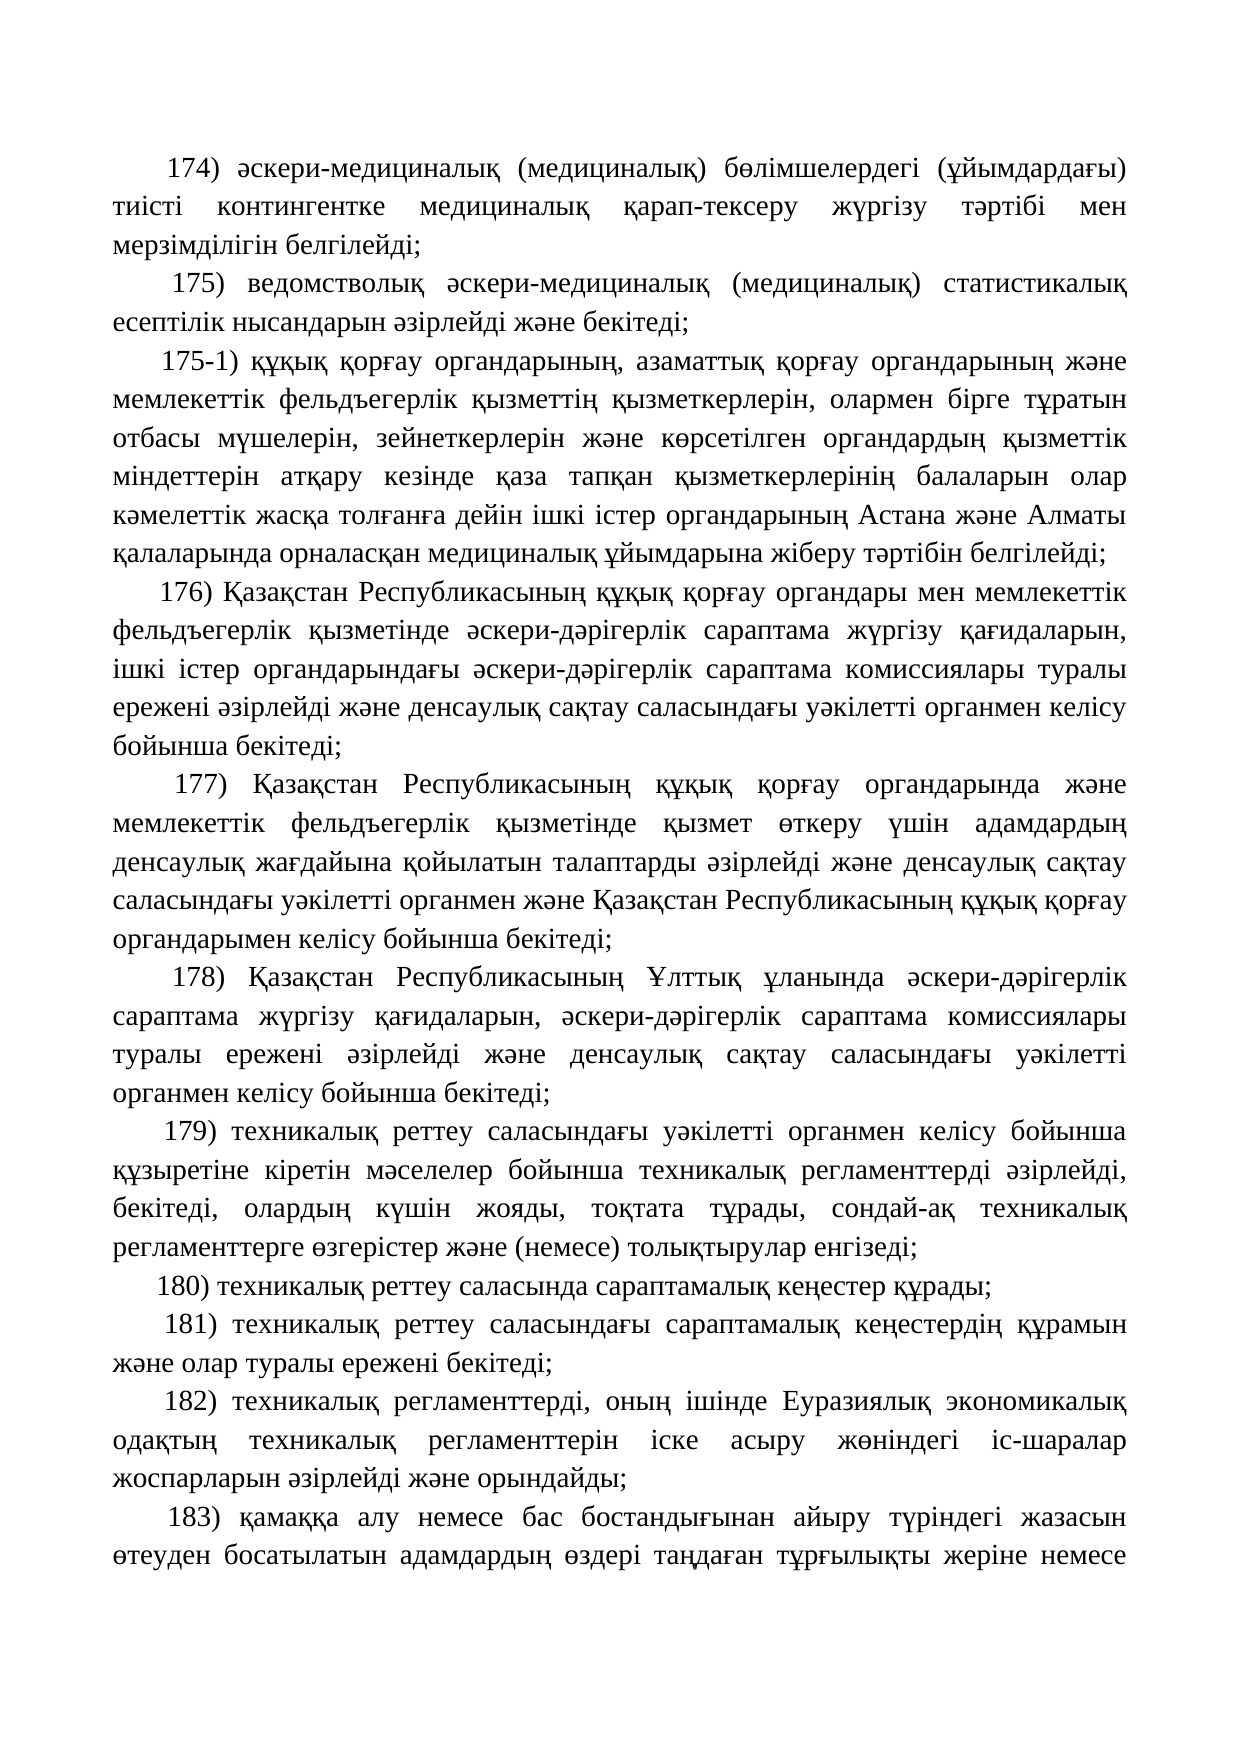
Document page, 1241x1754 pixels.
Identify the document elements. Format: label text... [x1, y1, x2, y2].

text 181) техникалық реттеу саласындағы сараптамалық кеңестердің құрамын және олар туралы ережені бекітеді; [112, 1306, 1128, 1378]
text 178) Қазақстан Республикасының Ұлттық ұланында әскери-дәрігерлік сараптама жүргізу қағидаларын, әскери-дәрігерлік сараптама комиссиялары туралы ережені әзірлейді және денсаулық сақтау саласындағы уәкілетті органмен келісу бойынша бекітеді; [112, 959, 1128, 1108]
text 174) әскери-медициналық (медициналық) бөлімшелердегі (ұйымдардағы) тиісті контингентке медициналық қарап-тексеру жүргізу тәртібі мен мерзімділігін белгілейді; [112, 150, 1128, 261]
text 177) Қазақстан Республикасының құқық қорғау органдарында және мемлекеттік фельдъегерлік қызметінде қызмет өткеру үшін адамдардың денсаулық жағдайына қойылатын талаптарды әзірлейді және денсаулық сақтау саласындағы уәкілетті органмен және Қазақстан Республикасының құқық қорғау органдарымен келісу бойынша бекітеді; [112, 767, 1128, 954]
text 179) техникалық реттеу саласындағы уәкілетті органмен келісу бойынша құзыретіне кіретін мәселелер бойынша техникалық регламенттерді әзірлейді, бекітеді, олардың күшін жояды, тоқтата тұрады, сондай-ақ техникалық регламенттерге өзгерістер және (немесе) толықтырулар енгізеді; [112, 1113, 1128, 1263]
text 176) Қазақстан Республикасының құқық қорғау органдары мен мемлекеттік фельдъегерлік қызметінде әскери-дәрігерлік сараптама жүргізу қағидаларын, ішкі істер органдарындағы әскери-дәрігерлік сараптама комиссиялары туралы ережені әзірлейді және денсаулық сақтау саласындағы уәкілетті органмен келісу бойынша бекітеді; [112, 574, 1128, 762]
text 180) техникалық реттеу саласында сараптамалық кеңестер құрады; [112, 1268, 1128, 1301]
text 175-1) құқық қорғау органдарының, азаматтық қорғау органдарының және мемлекеттік фельдъегерлік қызметтің қызметкерлерін, олармен бірге тұратын отбасы мүшелерін, зейнеткерлерін және көрсетілген органдардың қызметтік міндеттерін атқару кезінде қаза тапқан қызметкерлерінің балаларын олар кәмелеттік жасқа толғанға дейін ішкі істер органдарының Астана және Алматы қалаларында орналасқан медициналық ұйымдарына жіберу тәртібін белгілейді; [112, 343, 1128, 569]
text 175) ведомстволық әскери-медициналық (медициналық) статистикалық есептілік нысандарын әзірлейді және бекітеді; [112, 266, 1128, 338]
text 182) техникалық регламенттерді, оның ішінде Еуразиялық экономикалық одақтың техникалық регламенттерін іске асыру жөніндегі іс-шаралар жоспарларын әзірлейді және орындайды; [112, 1383, 1128, 1494]
